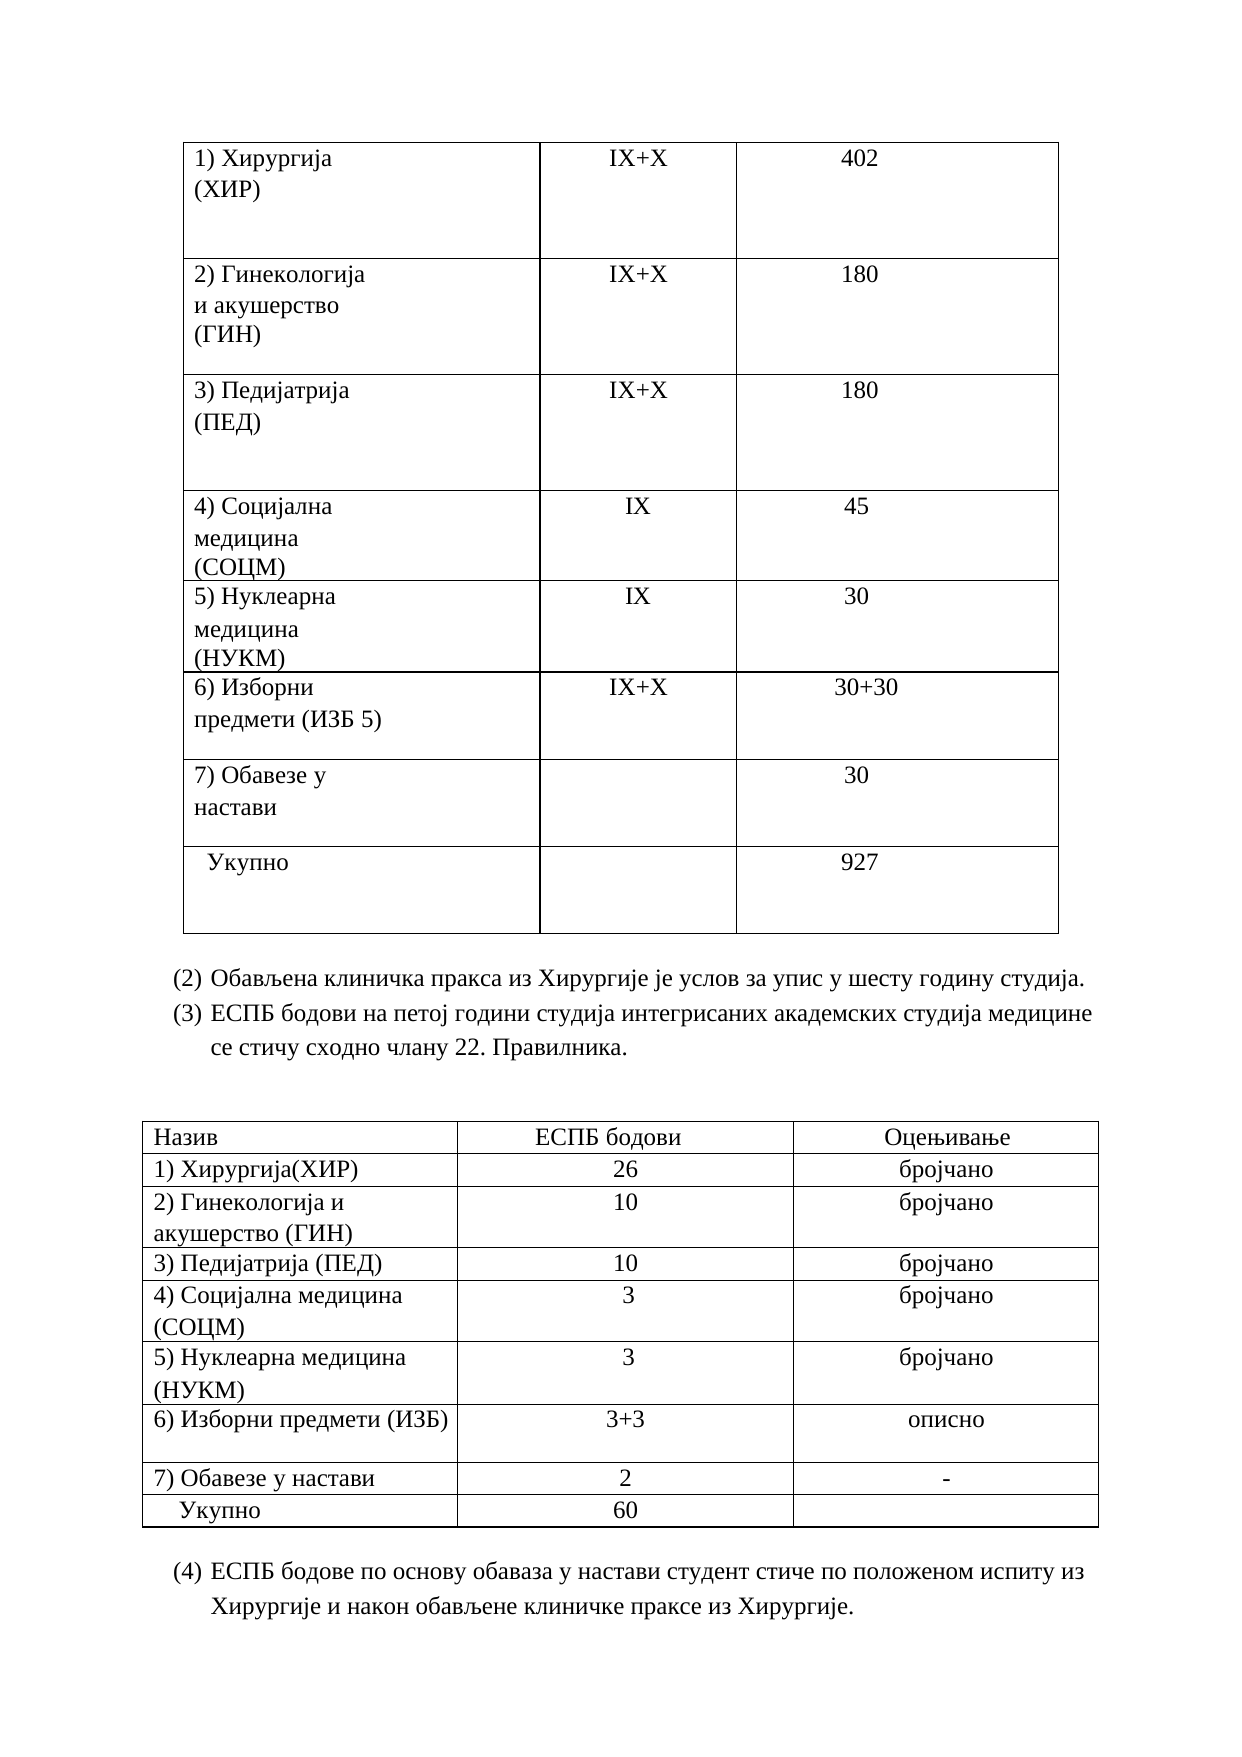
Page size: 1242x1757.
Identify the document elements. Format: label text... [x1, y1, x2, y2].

table_cell 60 [458, 1495, 793, 1526]
table_header Оцењивање [794, 1122, 1098, 1153]
table_cell 3) Педијатрија (ПЕД) [184, 375, 539, 490]
table_cell 6) Изборни предмети (ИЗБ 5) [184, 673, 539, 759]
table_cell Укупно [143, 1495, 457, 1526]
table_cell 30 [737, 581, 1058, 671]
table_cell IX+X [541, 259, 736, 374]
table_cell 180 [737, 259, 1058, 374]
table_cell Укупно [184, 847, 539, 933]
table_cell - [794, 1463, 1098, 1494]
list Обављена клиничка пракса из Хирургије је услов за упис у шесту годину студија. [173, 963, 1106, 992]
table_cell 5) Нуклеарна медицина (НУКМ) [184, 581, 539, 671]
table_cell 927 [737, 847, 1058, 933]
table_header ЕСПБ бодови [458, 1122, 793, 1153]
table_cell описно [794, 1405, 1098, 1462]
table_cell 45 [737, 491, 1058, 580]
table_cell IX [541, 581, 736, 671]
table_cell 4) Социјална медицина (СОЦМ) [184, 491, 539, 580]
table_cell 30+30 [737, 673, 1058, 759]
table_cell IX+X [541, 143, 736, 258]
table_cell 26 [458, 1154, 793, 1186]
table_cell бројчано [794, 1187, 1098, 1247]
table_cell 10 [458, 1187, 793, 1247]
table_cell [541, 760, 736, 846]
table_cell 6) Изборни предмети (ИЗБ) [143, 1405, 457, 1462]
table_cell 4) Социјална медицина (СОЦМ) [143, 1281, 457, 1341]
table_cell 2 [458, 1463, 793, 1494]
table_cell 2) Гинекологија и акушерство (ГИН) [143, 1187, 457, 1247]
table_cell бројчано [794, 1342, 1098, 1403]
list ЕСПБ бодове по основу обаваза у настави студент стиче по положеном испиту из Хирургије и након обављене клиничке праксе из Хирургије. [173, 1556, 1106, 1619]
table_cell IX+X [541, 673, 736, 759]
table_cell 30 [737, 760, 1058, 846]
table_cell 402 [737, 143, 1058, 258]
table_cell 3 [458, 1342, 793, 1403]
table_cell бројчано [794, 1154, 1098, 1186]
table_cell IX+X [541, 375, 736, 490]
table_cell [541, 847, 736, 933]
table_cell 180 [737, 375, 1058, 490]
table_cell бројчано [794, 1248, 1098, 1279]
table_cell 7) Обавезе у настави [184, 760, 539, 846]
table_cell IX [541, 491, 736, 580]
table_cell 2) Гинекологија и акушерство (ГИН) [184, 259, 539, 374]
table_cell 3 [458, 1281, 793, 1341]
table_cell 10 [458, 1248, 793, 1279]
table_cell 7) Обавезе у настави [143, 1463, 457, 1494]
list ЕСПБ бодови на петој години студија интегрисаних академских студија медицине се стичу сходно члану 22. Правилника. [173, 998, 1106, 1061]
table_cell [794, 1495, 1098, 1526]
table_header Назив [143, 1122, 457, 1153]
table_cell бројчано [794, 1281, 1098, 1341]
table_cell 1) Хирургија(ХИР) [143, 1154, 457, 1186]
table_cell 3+3 [458, 1405, 793, 1462]
table_cell 5) Нуклеарна медицина (НУКМ) [143, 1342, 457, 1403]
table_cell 3) Педијатрија (ПЕД) [143, 1248, 457, 1279]
table_cell 1) Хирургија (ХИР) [184, 143, 539, 258]
